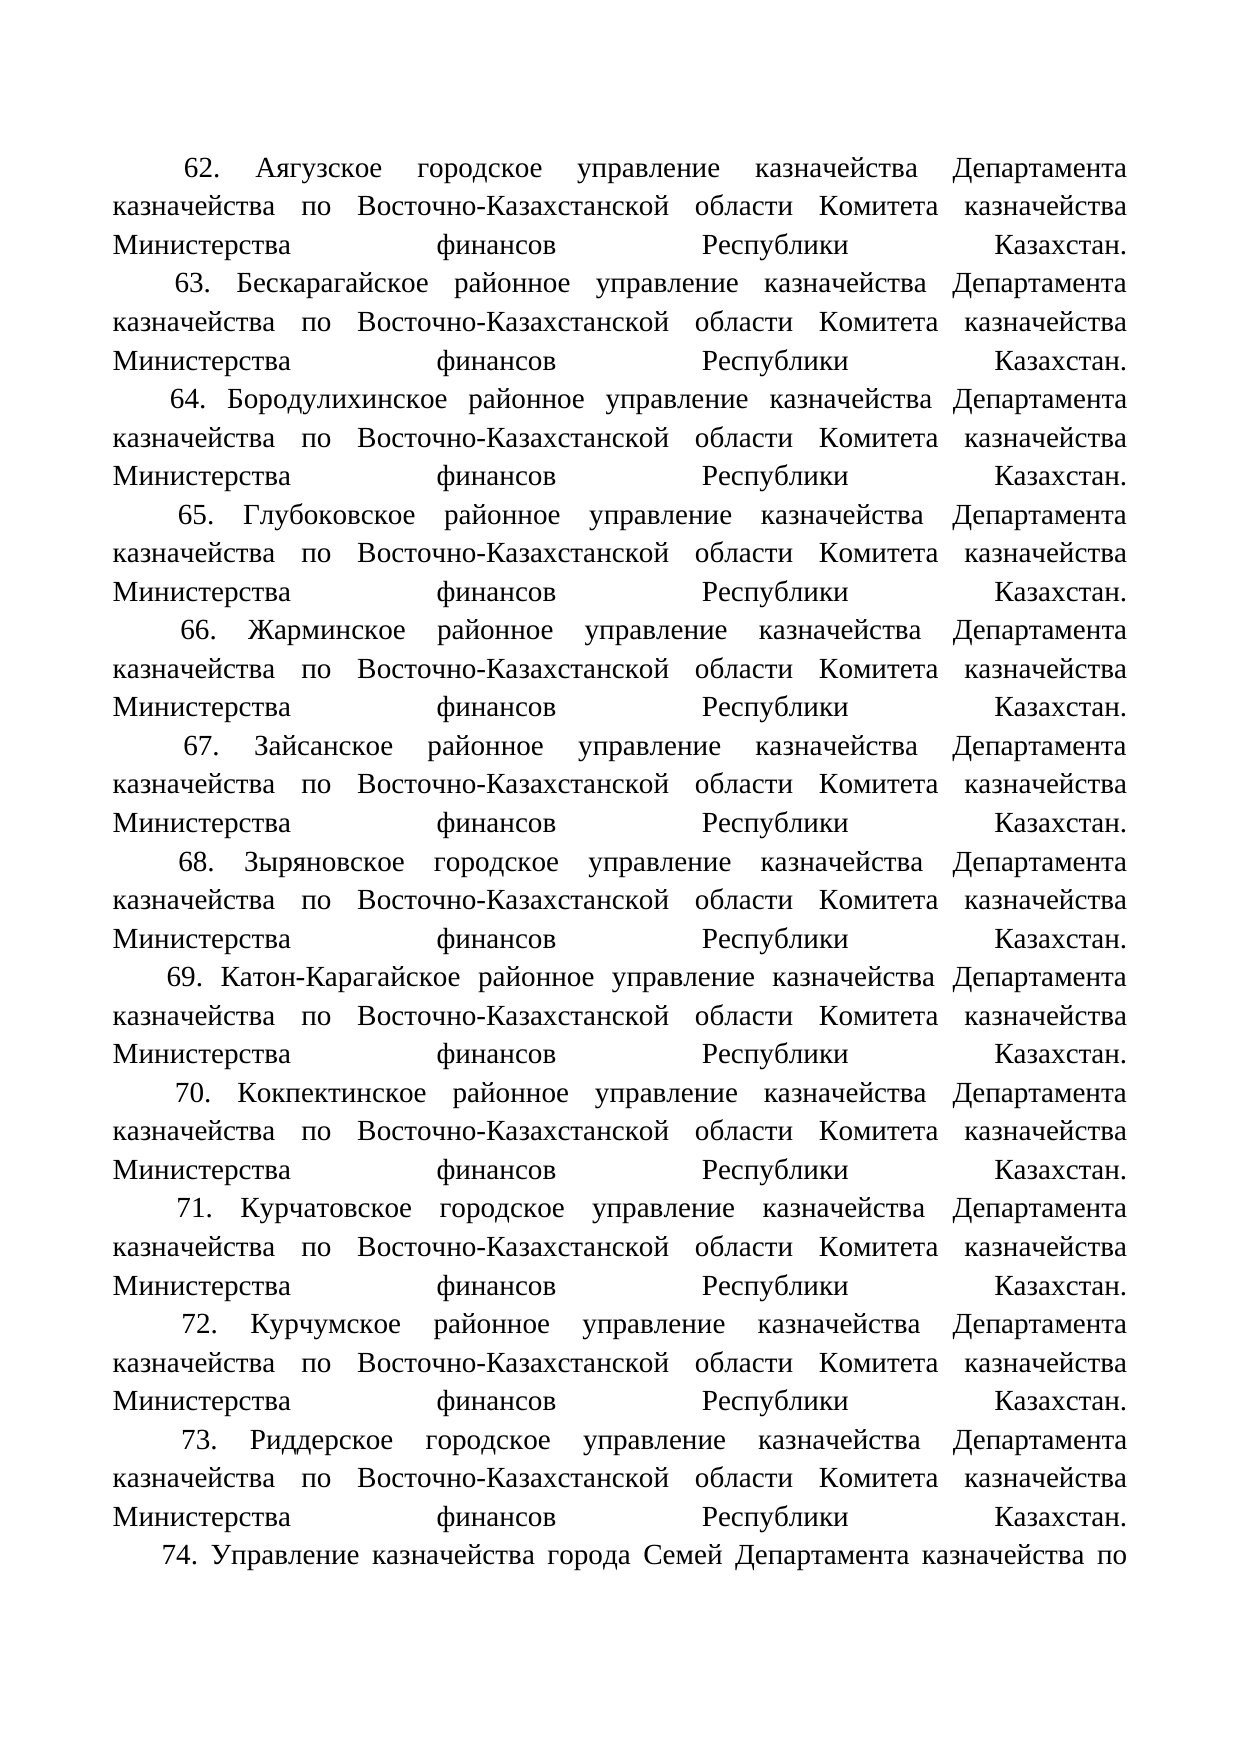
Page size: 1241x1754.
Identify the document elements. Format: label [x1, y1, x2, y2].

text [112, 150, 1128, 1571]
